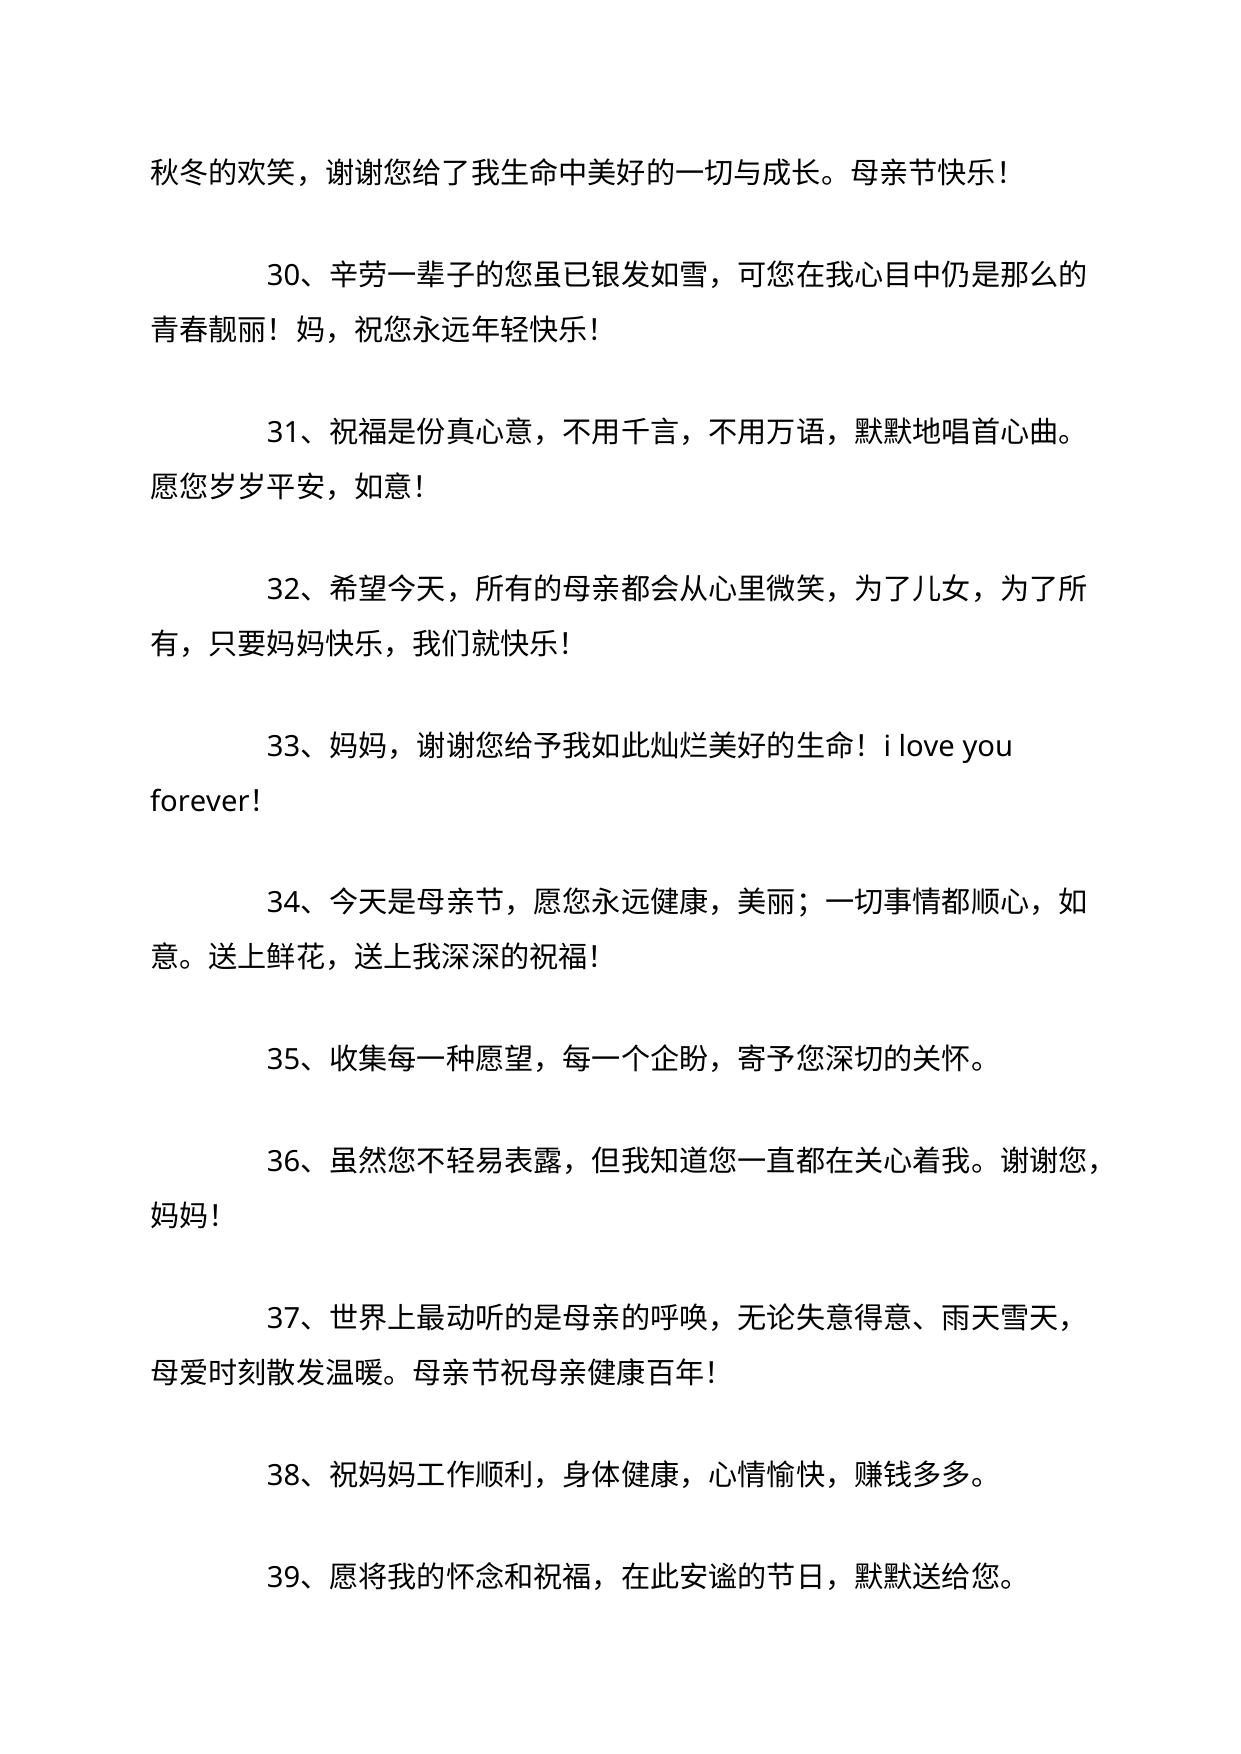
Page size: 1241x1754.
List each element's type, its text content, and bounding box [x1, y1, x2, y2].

text 34、今天是母亲节，愿您永远健康，美丽；一切事情都顺心，如意。送上鲜花，送上我深深的祝福！ [150, 879, 1090, 976]
text 35、收集每一种愿望，每一个企盼，寄予您深切的关怀。 [150, 1036, 1090, 1078]
text 38、祝妈妈工作顺利，身体健康，心情愉快，赚钱多多。 [150, 1451, 1090, 1494]
text 39、愿将我的怀念和祝福，在此安谧的节日，默默送给您。 [150, 1553, 1090, 1596]
text 37、世界上最动听的是母亲的呼唤，无论失意得意、雨天雪天，母爱时刻散发温暖。母亲节祝母亲健康百年！ [150, 1294, 1090, 1392]
text 33、妈妈，谢谢您给予我如此灿烂美好的生命！i love you forever！ [150, 722, 1090, 819]
text 30、辛劳一辈子的您虽已银发如雪，可您在我心目中仍是那么的青春靓丽！妈，祝您永远年轻快乐！ [150, 252, 1090, 349]
text 36、虽然您不轻易表露，但我知道您一直都在关心着我。谢谢您，妈妈！ [150, 1138, 1090, 1235]
text 31、祝福是份真心意，不用千言，不用万语，默默地唱首心曲。愿您岁岁平安，如意！ [150, 408, 1090, 506]
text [150, 150, 1090, 192]
text 32、希望今天，所有的母亲都会从心里微笑，为了儿女，为了所有，只要妈妈快乐，我们就快乐！ [150, 565, 1090, 663]
